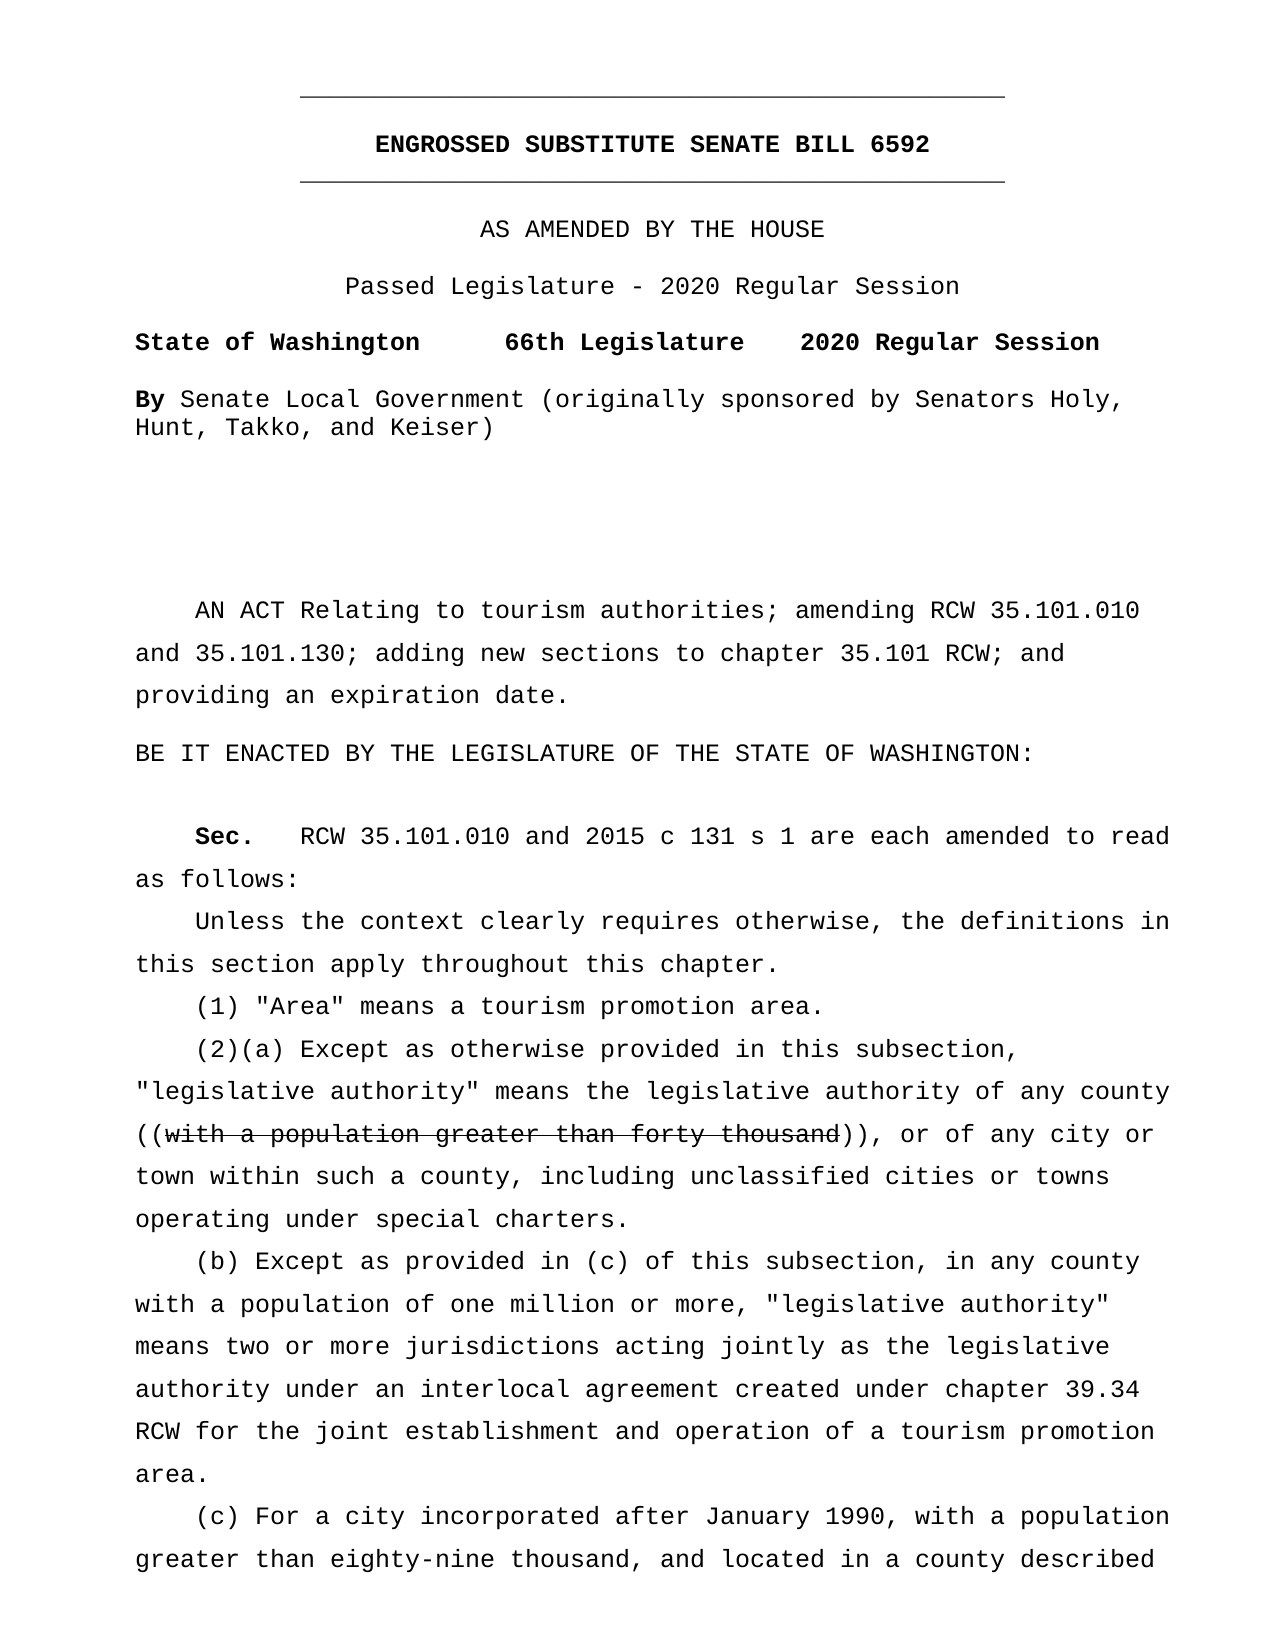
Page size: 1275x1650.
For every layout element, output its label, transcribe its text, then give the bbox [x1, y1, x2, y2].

text AN ACT Relating to tourism authorities; amending RCW 35.101.010 and 35.101.130; adding new sections to chapter 35.101 RCW; and providing an expiration date. [135, 585, 1170, 712]
text AS AMENDED BY THE HOUSE [135, 217, 1170, 245]
text Passed Legislature - 2020 Regular Session [135, 273, 1170, 302]
text Sec. RCW 35.101.010 and 2015 c 131 s 1 are each amended to read as follows: [135, 811, 1170, 896]
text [135, 1491, 1170, 1576]
text Unless the context clearly requires otherwise, the definitions in this section apply throughout this chapter. [135, 896, 1170, 981]
text _______________________________________________ [135, 160, 1170, 188]
text ENGROSSED SUBSTITUTE SENATE BILL 6592 [135, 132, 1170, 160]
text By Senate Local Government (originally sponsored by Senators Holy, Hunt, Takko, and Keiser) [135, 387, 1170, 443]
text BE IT ENACTED BY THE LEGISLATURE OF THE STATE OF WASHINGTON: [135, 741, 1170, 769]
text (b) Except as provided in (c) of this subsection, in any county with a population of one million or more, "legislative authority" means two or more jurisdictions acting jointly as the legislative authority under an interlocal agreement created under chapter 39.34 RCW for the joint establishment and operation of a tourism promotion area. [135, 1236, 1170, 1491]
text (1) "Area" means a tourism promotion area. [135, 981, 1170, 1023]
text State of Washington 66th Legislature 2020 Regular Session [135, 330, 1170, 358]
text (2)(a) Except as otherwise provided in this subsection, "legislative authority" means the legislative authority of any county ((with a population greater than forty thousand)), or of any city or town within such a county, including unclassified cities or towns operating under special charters. [135, 1023, 1170, 1236]
text _______________________________________________ [135, 75, 1170, 103]
